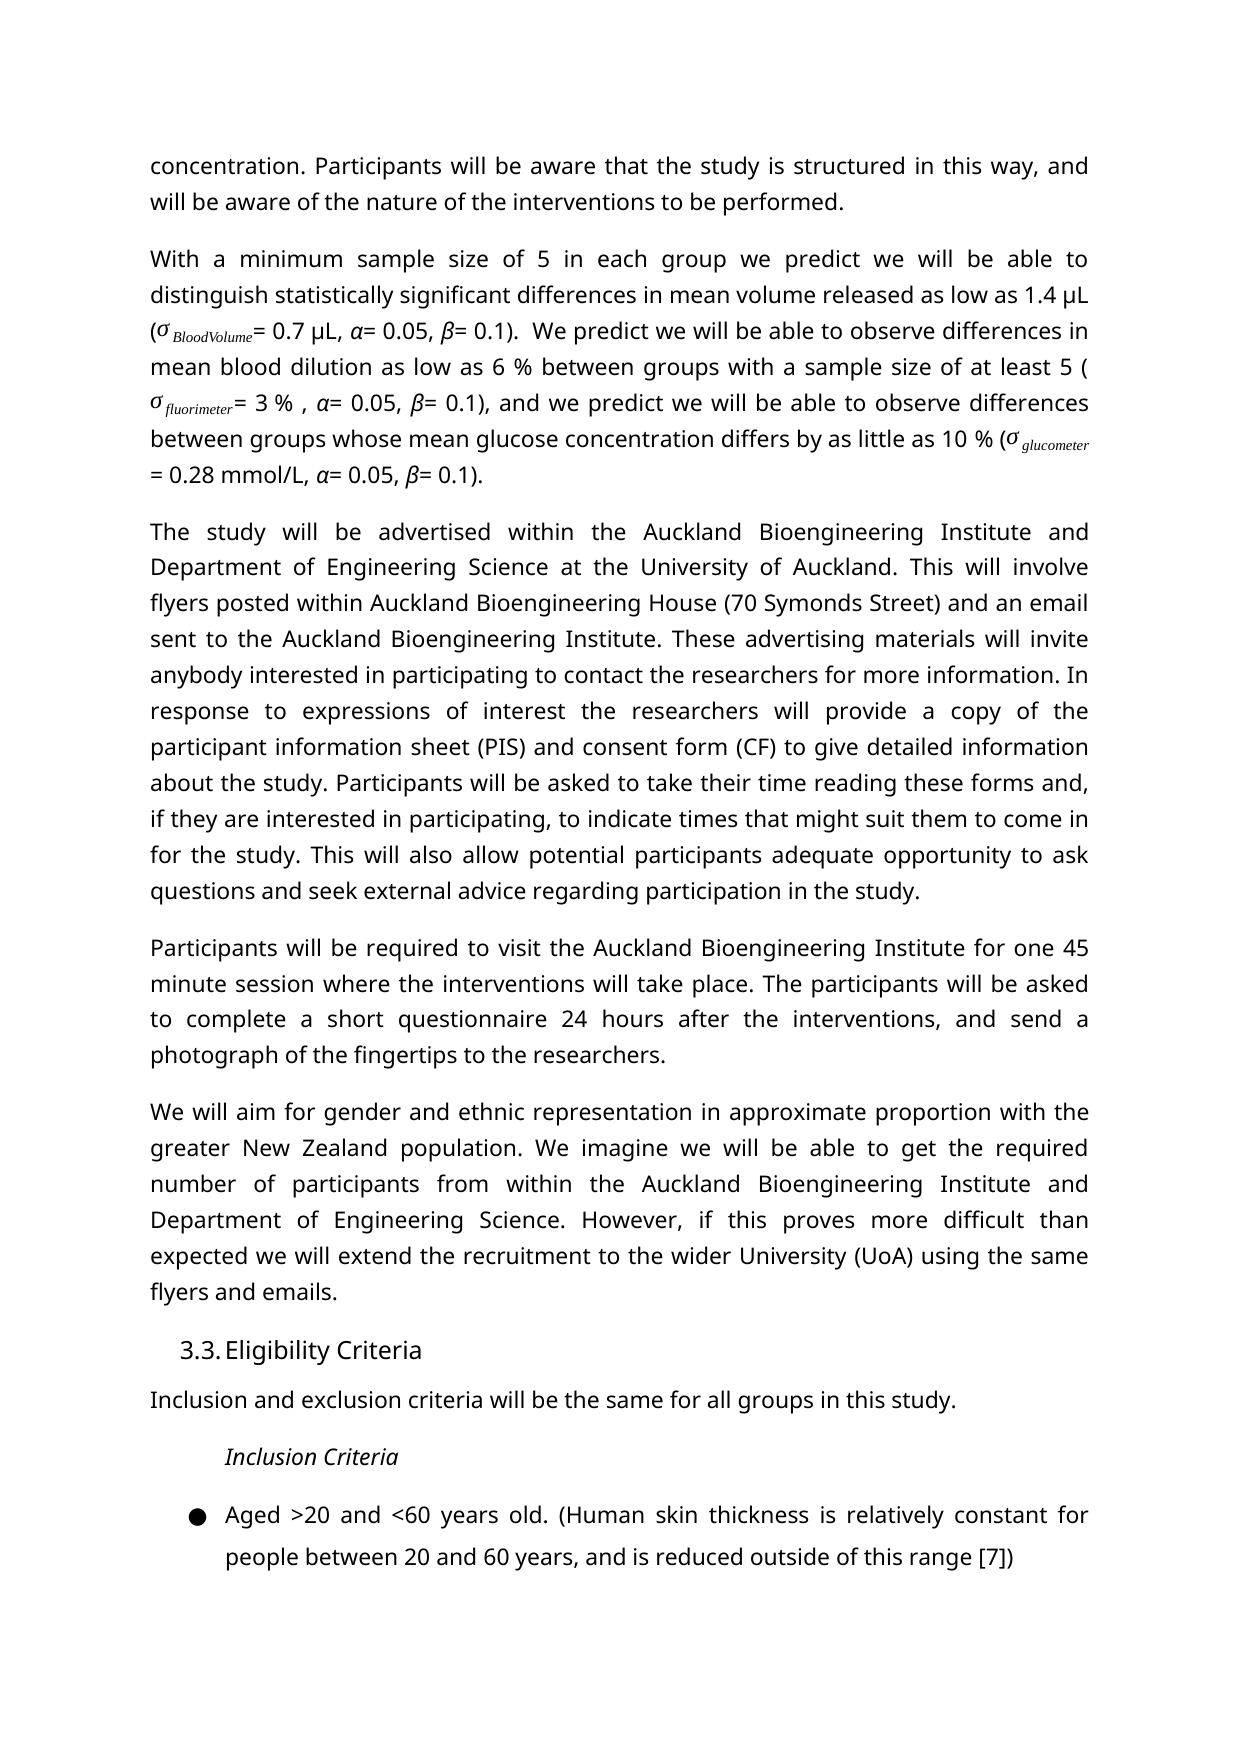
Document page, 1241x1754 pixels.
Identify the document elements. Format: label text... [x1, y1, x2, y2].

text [150, 150, 1090, 217]
text We will aim for gender and ethnic representation in approximate proportion with the greater New Zealand population. We imagine we will be able to get the required number of participants from within the Auckland Bioengineering Institute and Department of Engineering Science. However, if this proves more difficult than expected we will extend the recruitment to the wider University (UoA) using the same flyers and emails. [150, 1096, 1090, 1307]
text Inclusion and exclusion criteria will be the same for all groups in this study. [150, 1384, 1090, 1416]
text Participants will be required to visit the Auckland Bioengineering Institute for one 45 minute session where the interventions will take place. The participants will be asked to complete a short questionnaire 24 hours after the interventions, and send a photograph of the fingertips to the researchers. [150, 932, 1090, 1071]
text With a minimum sample size of 5 in each group we predict we will be able to distinguish statistically significant differences in mean volume released as low as 1.4 µL (= 0.7 µL, α= 0.05, β= 0.1). We predict we will be able to observe differences in mean blood dilution as low as 6 % between groups with a sample size of at least 5 (= 3 % , α= 0.05, β= 0.1), and we predict we will be able to observe differences between groups whose mean glucose concentration differs by as little as 10 % (= 0.28 mmol/L, α= 0.05, β= 0.1). [150, 243, 1090, 490]
subtitle Inclusion Criteria [225, 1441, 1090, 1472]
text The study will be advertised within the Auckland Bioengineering Institute and Department of Engineering Science at the University of Auckland. This will involve flyers posted within Auckland Bioengineering House (70 Symonds Street) and an email sent to the Auckland Bioengineering Institute. These advertising materials will invite anybody interested in participating to contact the researchers for more information. In response to expressions of interest the researchers will provide a copy of the participant information sheet (PIS) and consent form (CF) to give detailed information about the study. Participants will be asked to take their time reading these forms and, if they are interested in participating, to indicate times that might suit them to come in for the study. This will also allow potential participants adequate opportunity to ask questions and seek external advice regarding participation in the study. [150, 515, 1090, 906]
list Aged >20 and <60 years old. (Human skin thickness is relatively constant for people between 20 and 60 years, and is reduced outside of this range [7]) [187, 1489, 1090, 1572]
subtitle Eligibility Criteria [179, 1333, 1090, 1367]
